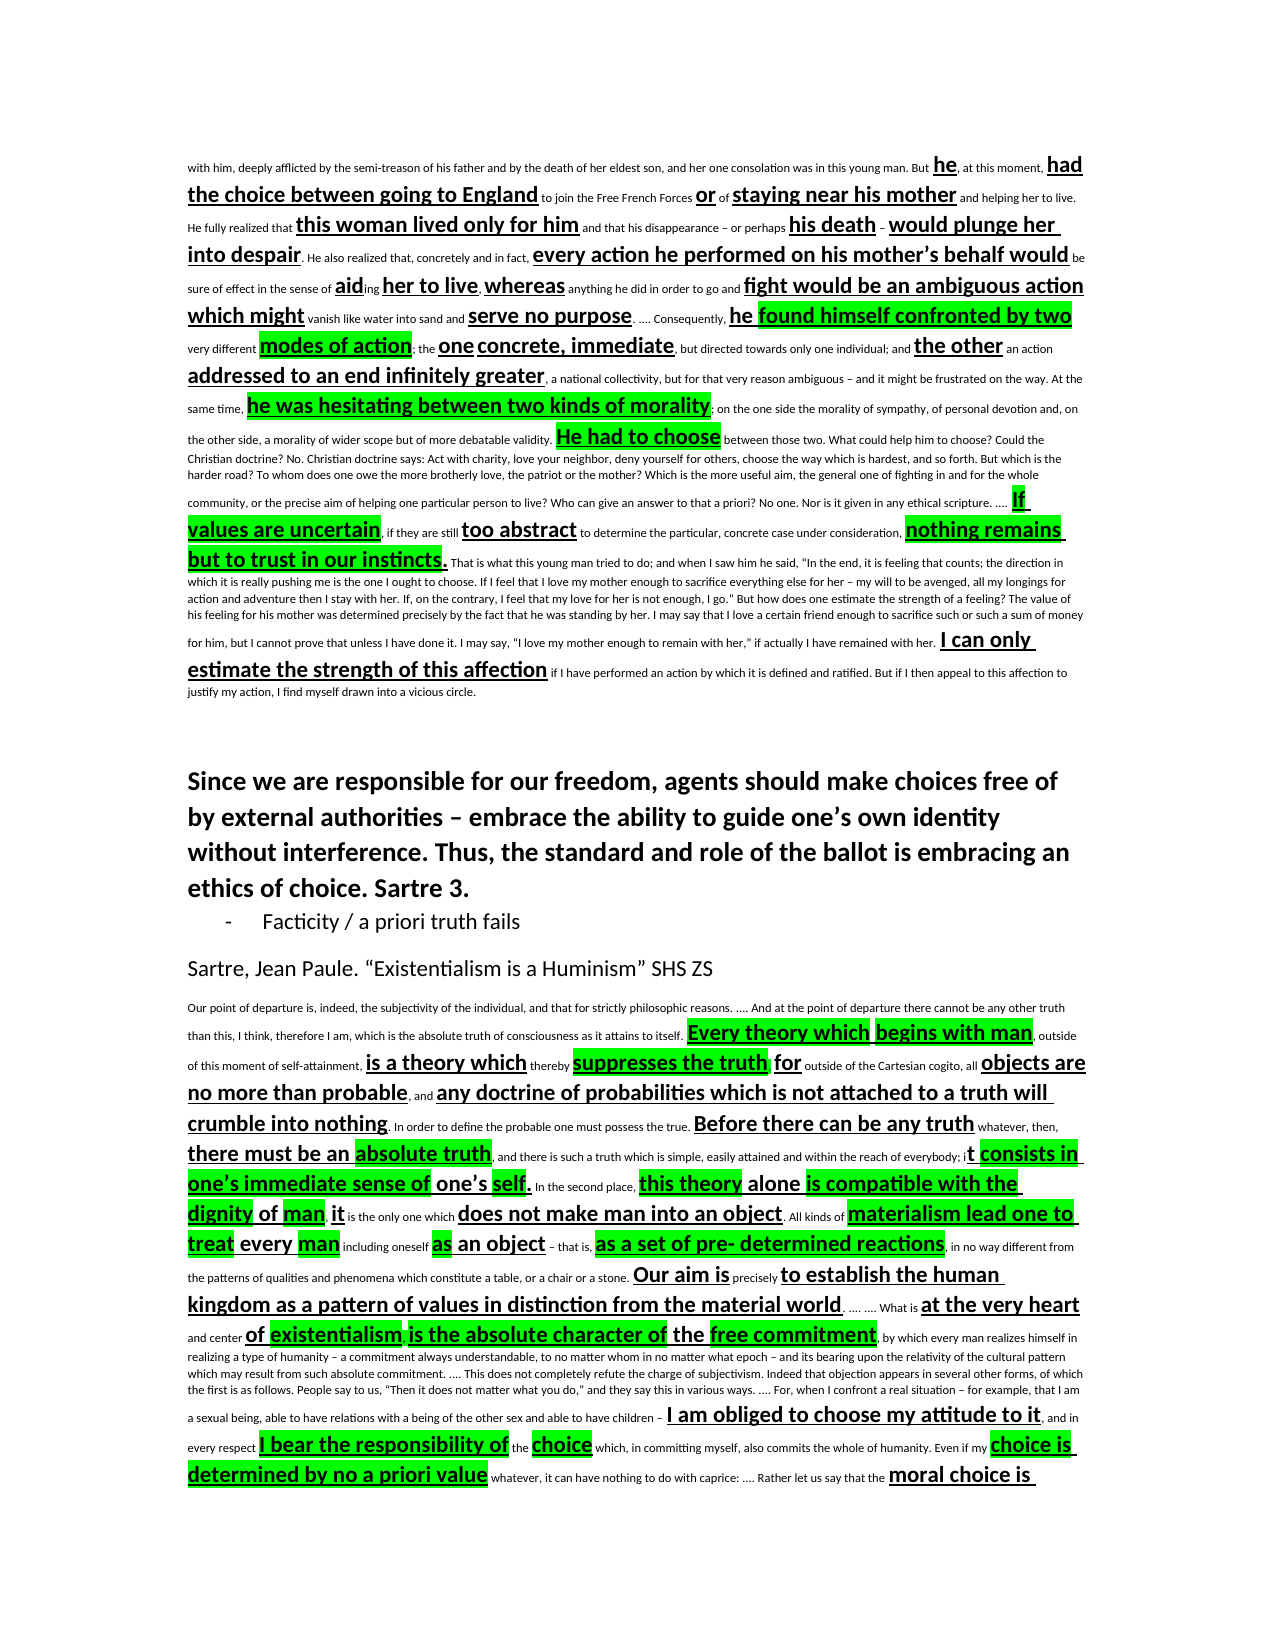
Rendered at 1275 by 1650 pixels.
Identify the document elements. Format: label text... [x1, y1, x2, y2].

text Sartre, Jean Paule. “Existentialism is a Huminism” SHS ZS [187, 954, 1087, 982]
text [187, 150, 1087, 700]
subtitle Since we are responsible for our freedom, agents should make choices free of by external authorities – embrace the ability to guide one’s own identity without interference. Thus, the standard and role of the ballot is embracing an ethics of choice. Sartre 3. [187, 764, 1087, 904]
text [187, 1001, 1087, 1488]
list Facticity / a priori truth fails [225, 907, 1087, 935]
